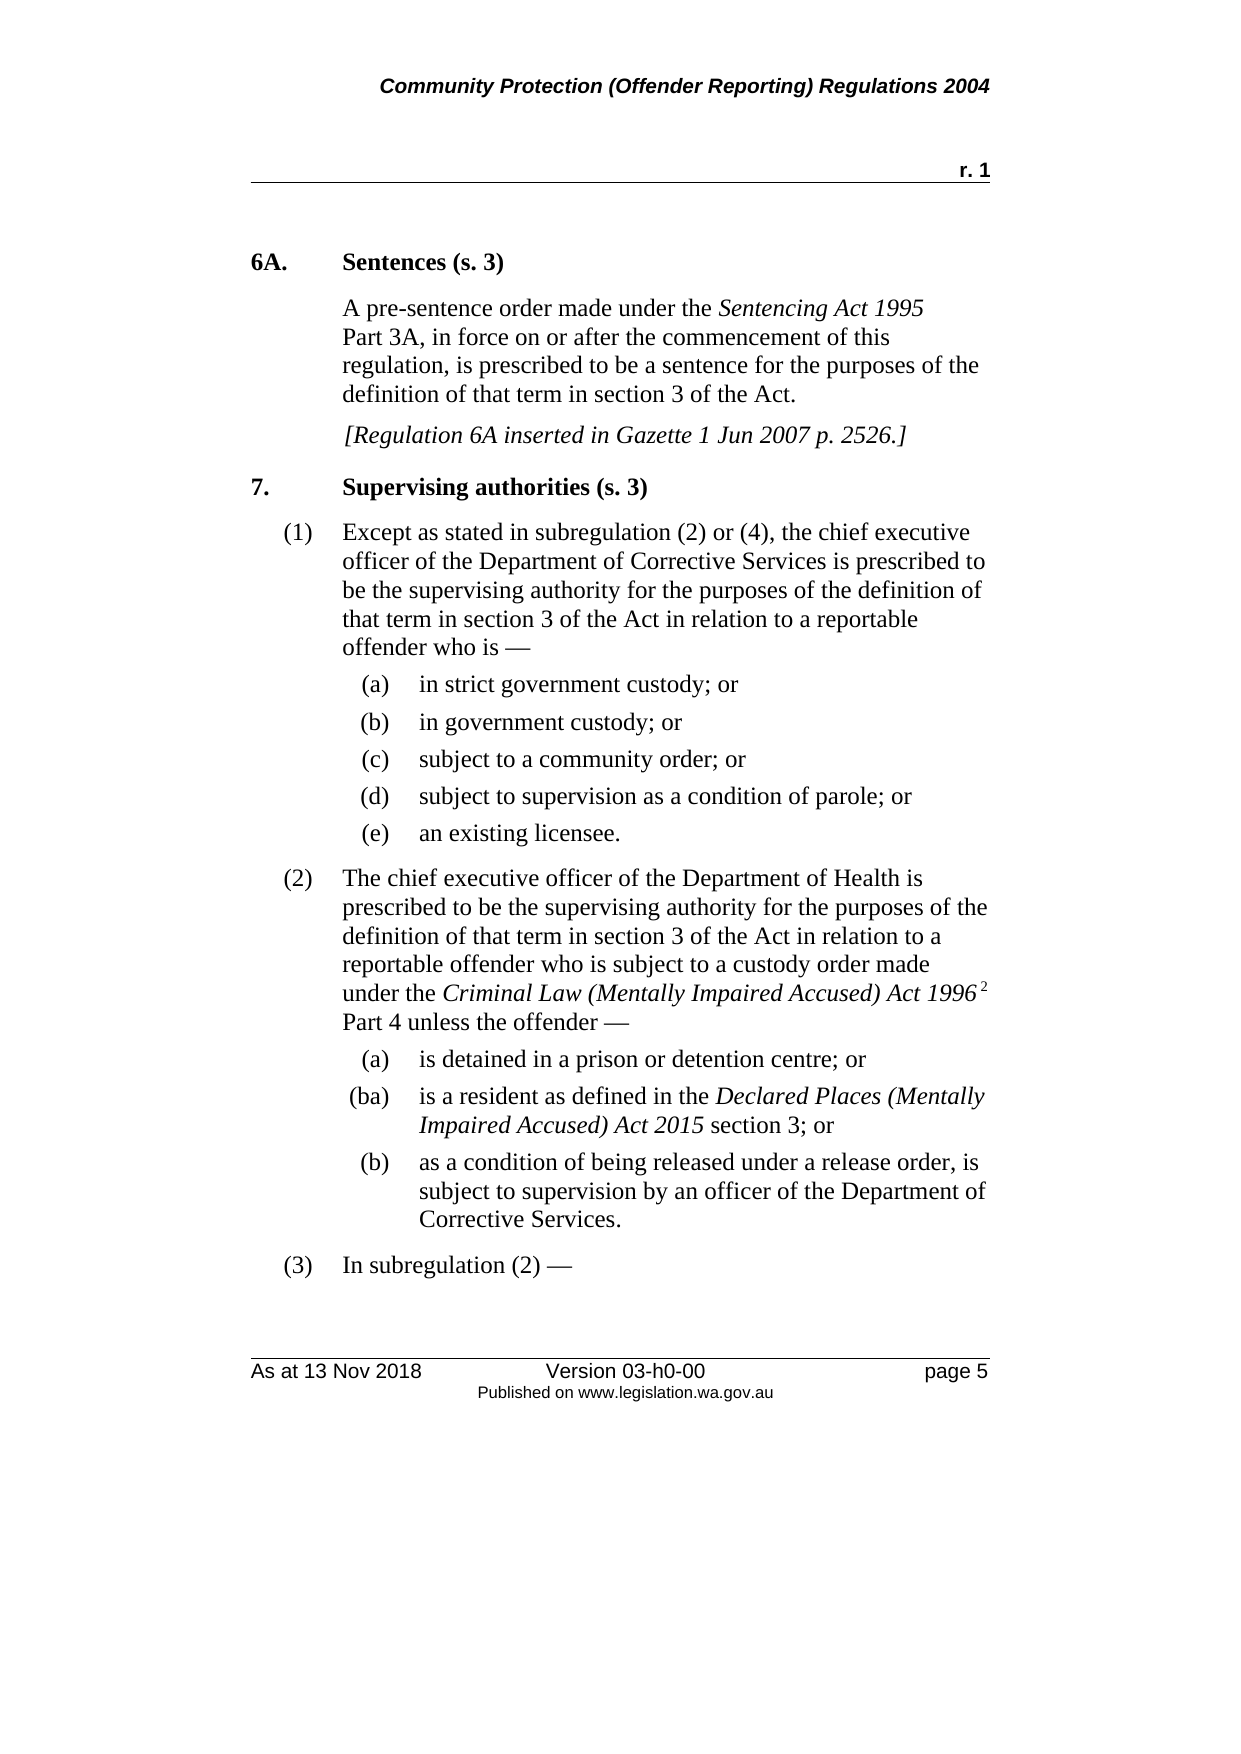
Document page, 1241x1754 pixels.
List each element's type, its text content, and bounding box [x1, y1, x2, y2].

text A pre-sentence order made under the Sentencing Act 1995 Part 3A, in force on or after the commencement of this regulation, is prescribed to be a sentence for the purposes of the definition of that term in section 3 of the Act. [251, 293, 990, 408]
text (b) in government custody; or [251, 707, 990, 735]
text (1) Except as stated in subregulation (2) or (4), the chief executive officer of the Department of Corrective Services is prescribed to be the supervising authority for the purposes of the definition of that term in section 3 of the Act in relation to a reportable offender who is — [251, 517, 990, 661]
text (b) as a condition of being released under a release order, is subject to supervision by an officer of the Department of Corrective Services. [251, 1147, 990, 1233]
text (d) subject to supervision as a condition of parole; or [251, 781, 990, 809]
text (a) in strict government custody; or [251, 669, 990, 698]
subtitle 7. Supervising authorities (s. 3) [251, 472, 990, 501]
text (e) an existing licensee. [251, 818, 990, 847]
text [Regulation 6A inserted in Gazette 1 Jun 2007 p. 2526.] [251, 420, 990, 449]
text (2) The chief executive officer of the Department of Health is prescribed to be the supervising authority for the purposes of the definition of that term in section 3 of the Act in relation to a reportable offender who is subject to a custody order made under the Criminal Law (Mentally Impaired Accused) Act 1996 2 Part 4 unless the offender — [251, 863, 990, 1036]
text (3) In subregulation (2) — [251, 1250, 990, 1279]
text (ba) is a resident as defined in the Declared Places (Mentally Impaired Accused) Act 2015 section 3; or [251, 1081, 990, 1139]
text (a) is detained in a prison or detention centre; or [251, 1044, 990, 1073]
text (c) subject to a community order; or [251, 744, 990, 772]
subtitle 6A. Sentences (s. 3) [251, 247, 990, 276]
